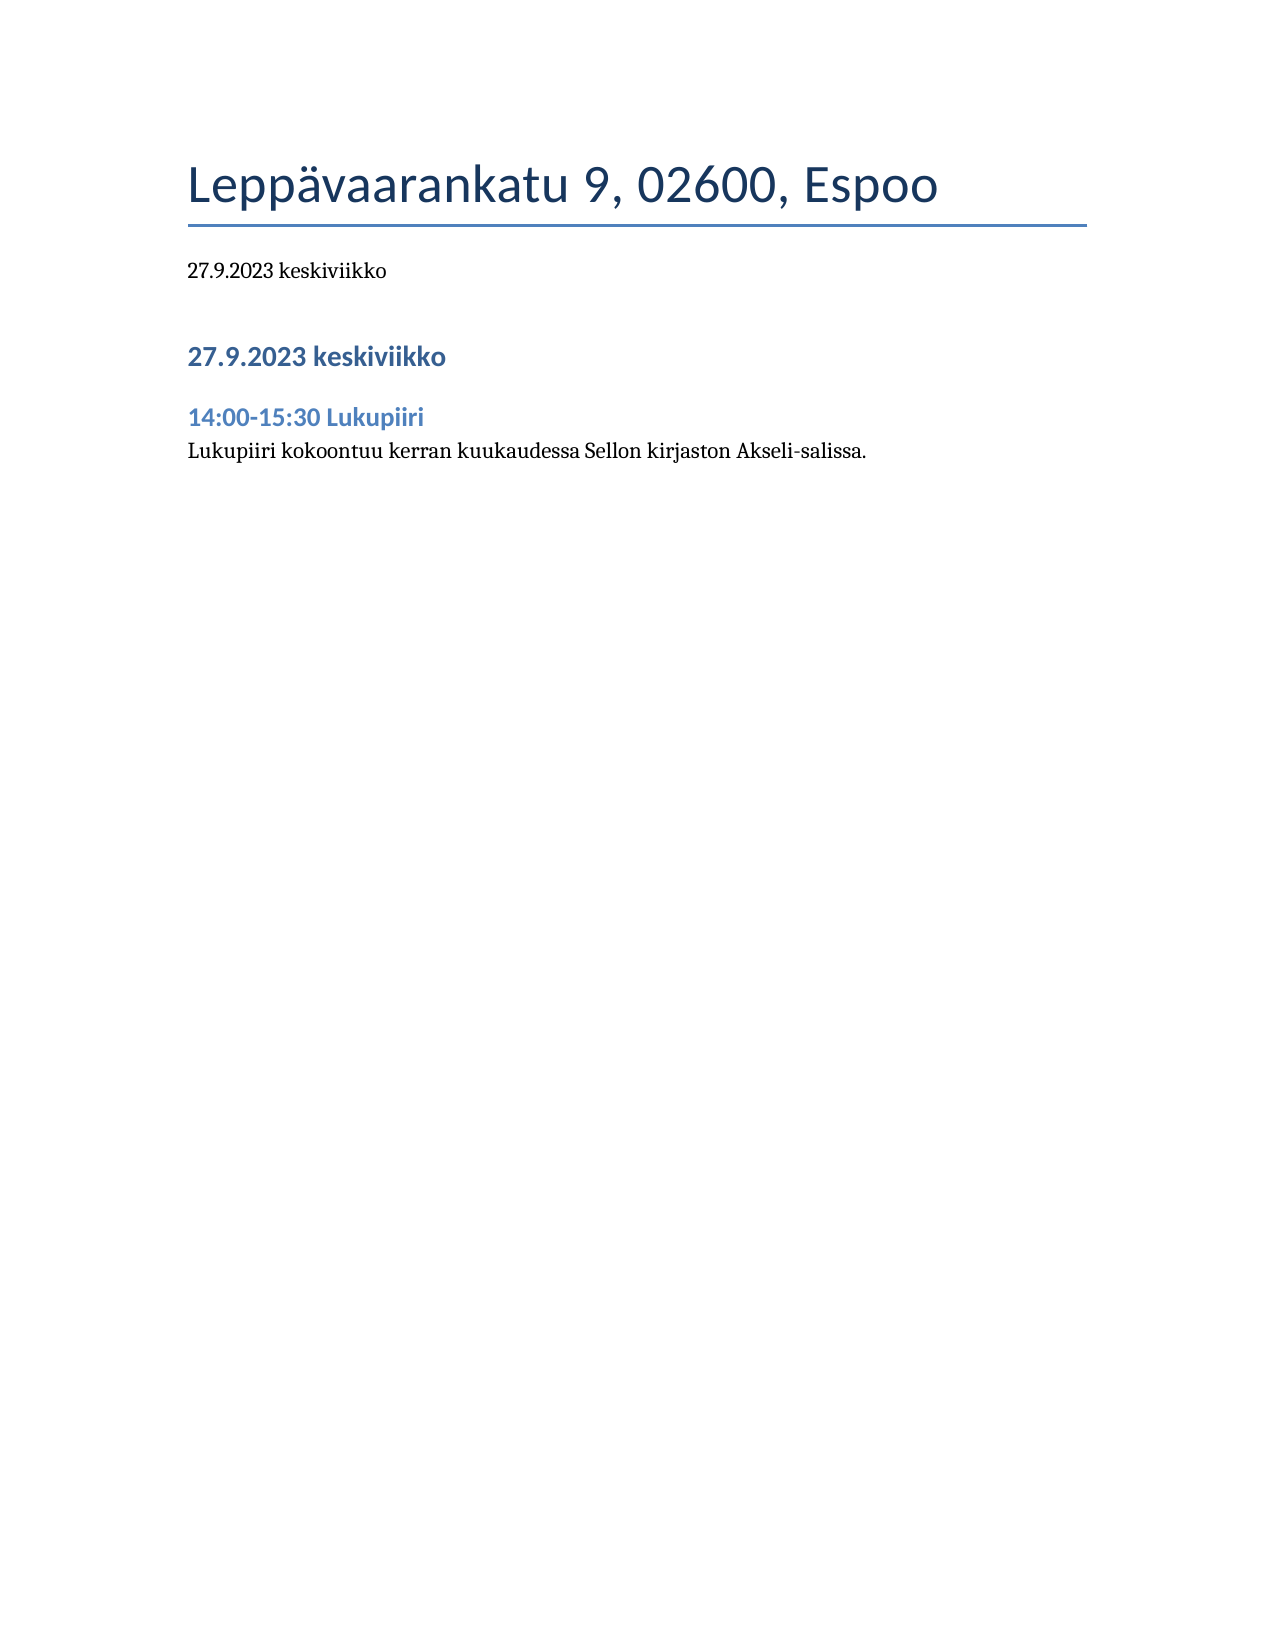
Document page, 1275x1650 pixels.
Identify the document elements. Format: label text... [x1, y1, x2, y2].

subtitle 14:00-15:30 Lukupiiri [187, 400, 1087, 433]
text 27.9.2023 keskiviikko [187, 258, 1087, 284]
text Lukupiiri kokoontuu kerran kuukaudessa Sellon kirjaston Akseli-salissa. [187, 438, 1087, 464]
title Leppävaarankatu 9, 02600, Espoo [187, 150, 1087, 227]
subtitle 27.9.2023 keskiviikko [187, 338, 1087, 374]
